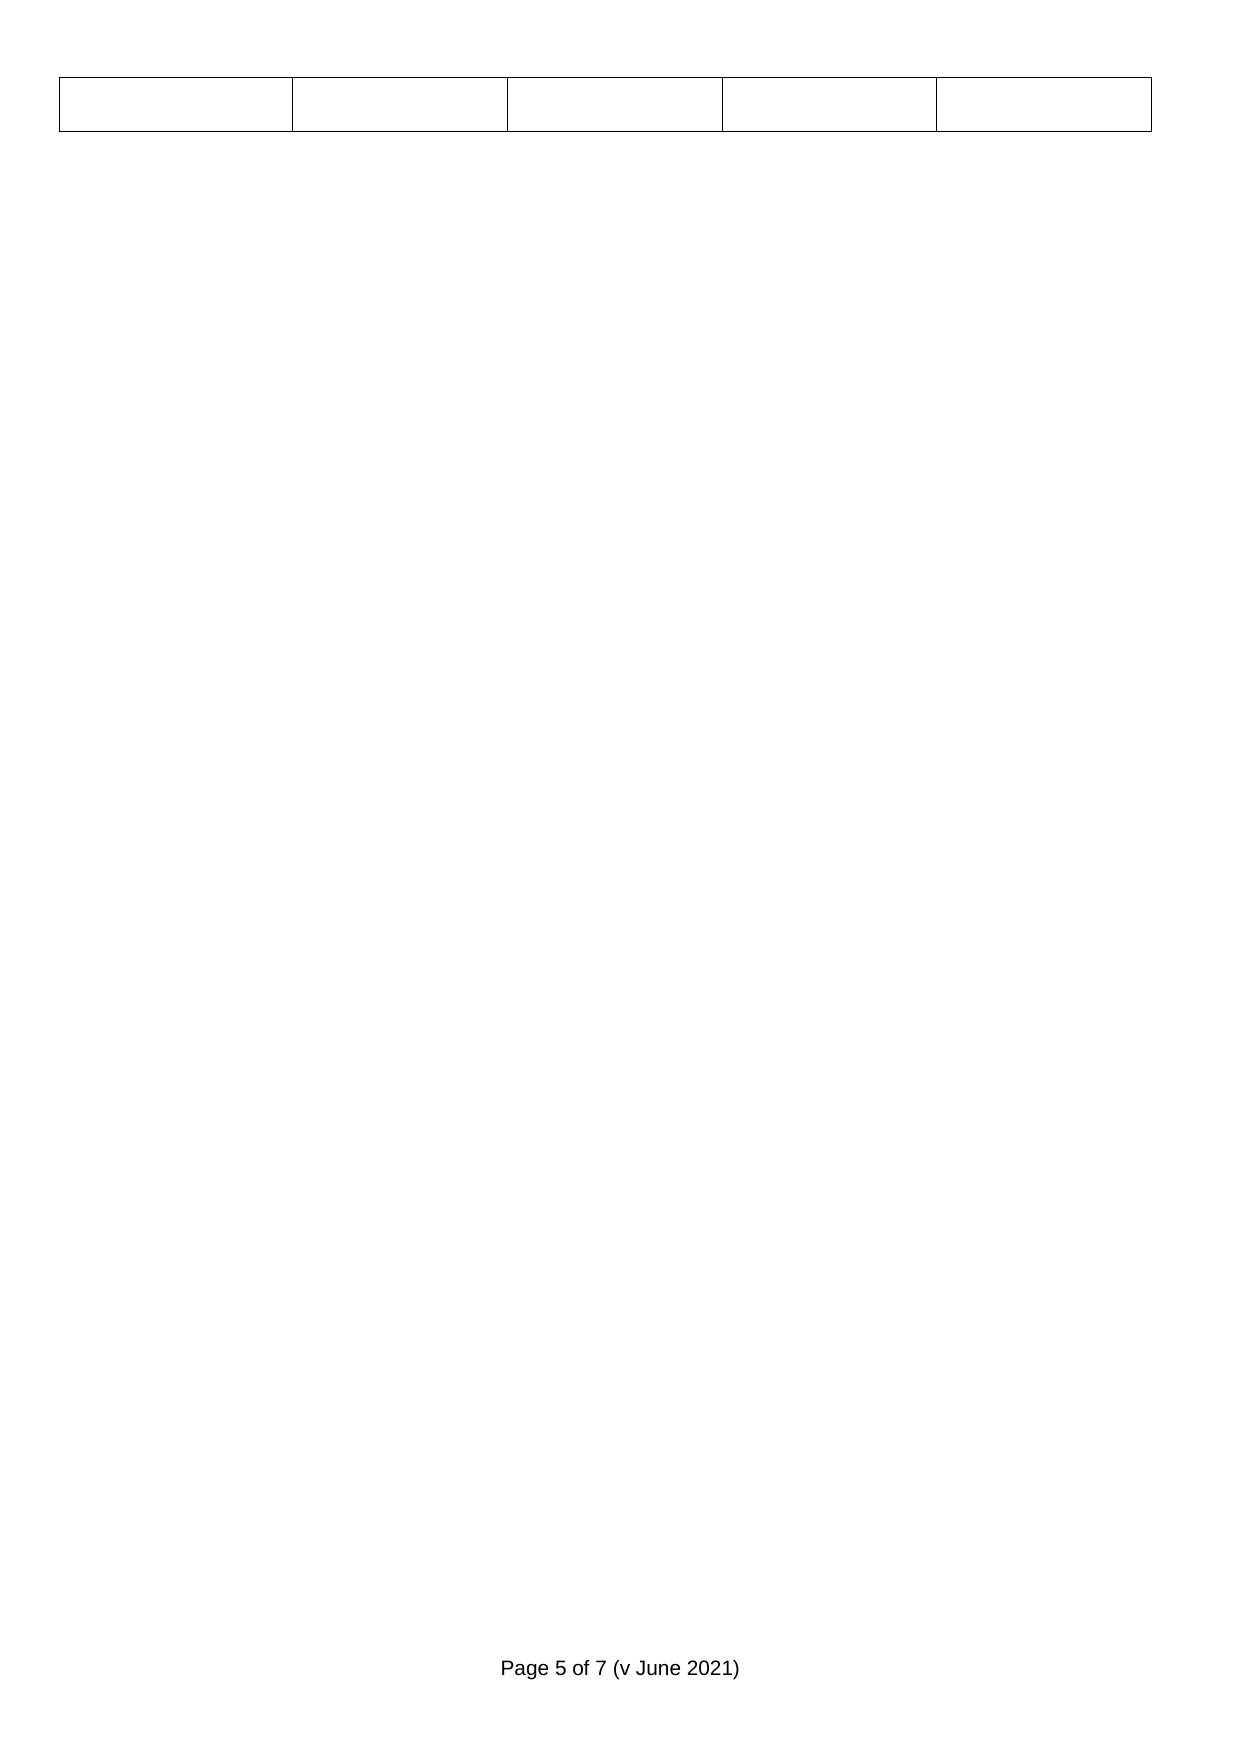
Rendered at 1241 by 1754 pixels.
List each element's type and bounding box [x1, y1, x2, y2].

table_cell [723, 78, 936, 131]
table_cell [60, 78, 292, 131]
table_cell [508, 78, 722, 131]
table_cell [937, 78, 1151, 131]
table_cell [293, 78, 507, 131]
